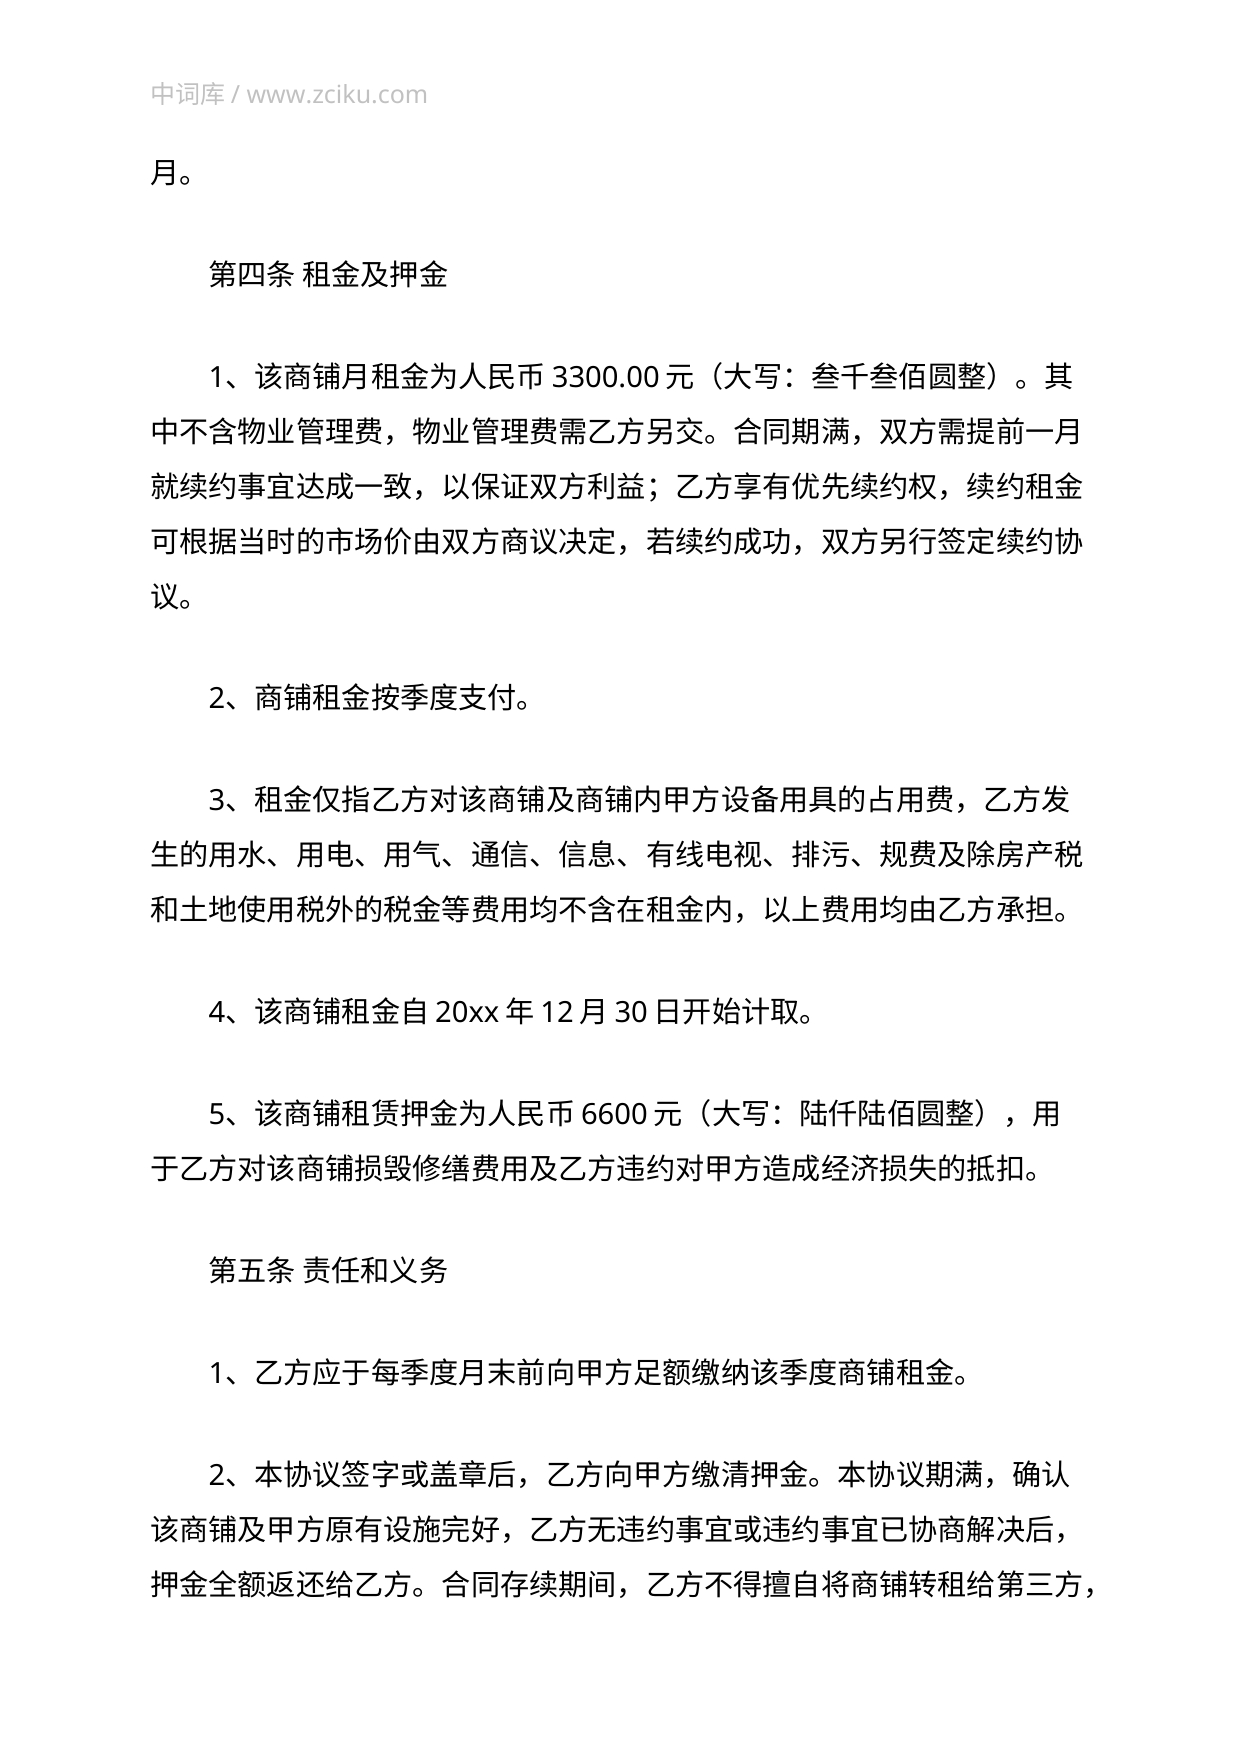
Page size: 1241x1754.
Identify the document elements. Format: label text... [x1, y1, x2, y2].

text 1、乙方应于每季度月末前向甲方足额缴纳该季度商铺租金。 [150, 1349, 1090, 1392]
text 2、商铺租金按季度支付。 [150, 675, 1090, 717]
text 第四条 租金及押金 [150, 252, 1090, 294]
text 1、该商铺月租金为人民币3300.00元（大写：叁千叁佰圆整）。其中不含物业管理费，物业管理费需乙方另交。合同期满，双方需提前一月就续约事宜达成一致，以保证双方利益；乙方享有优先续约权，续约租金可根据当时的市场价由双方商议决定，若续约成功，双方另行签定续约协议。 [150, 353, 1090, 616]
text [150, 150, 1090, 192]
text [150, 1451, 1090, 1603]
text 4、该商铺租金自20xx年12月30日开始计取。 [150, 989, 1090, 1031]
text 第五条 责任和义务 [150, 1247, 1090, 1290]
text 5、该商铺租赁押金为人民币6600元（大写：陆仟陆佰圆整），用于乙方对该商铺损毁修缮费用及乙方违约对甲方造成经济损失的抵扣。 [150, 1091, 1090, 1188]
text 3、租金仅指乙方对该商铺及商铺内甲方设备用具的占用费，乙方发生的用水、用电、用气、通信、信息、有线电视、排污、规费及除房产税和土地使用税外的税金等费用均不含在租金内，以上费用均由乙方承担。 [150, 777, 1090, 929]
